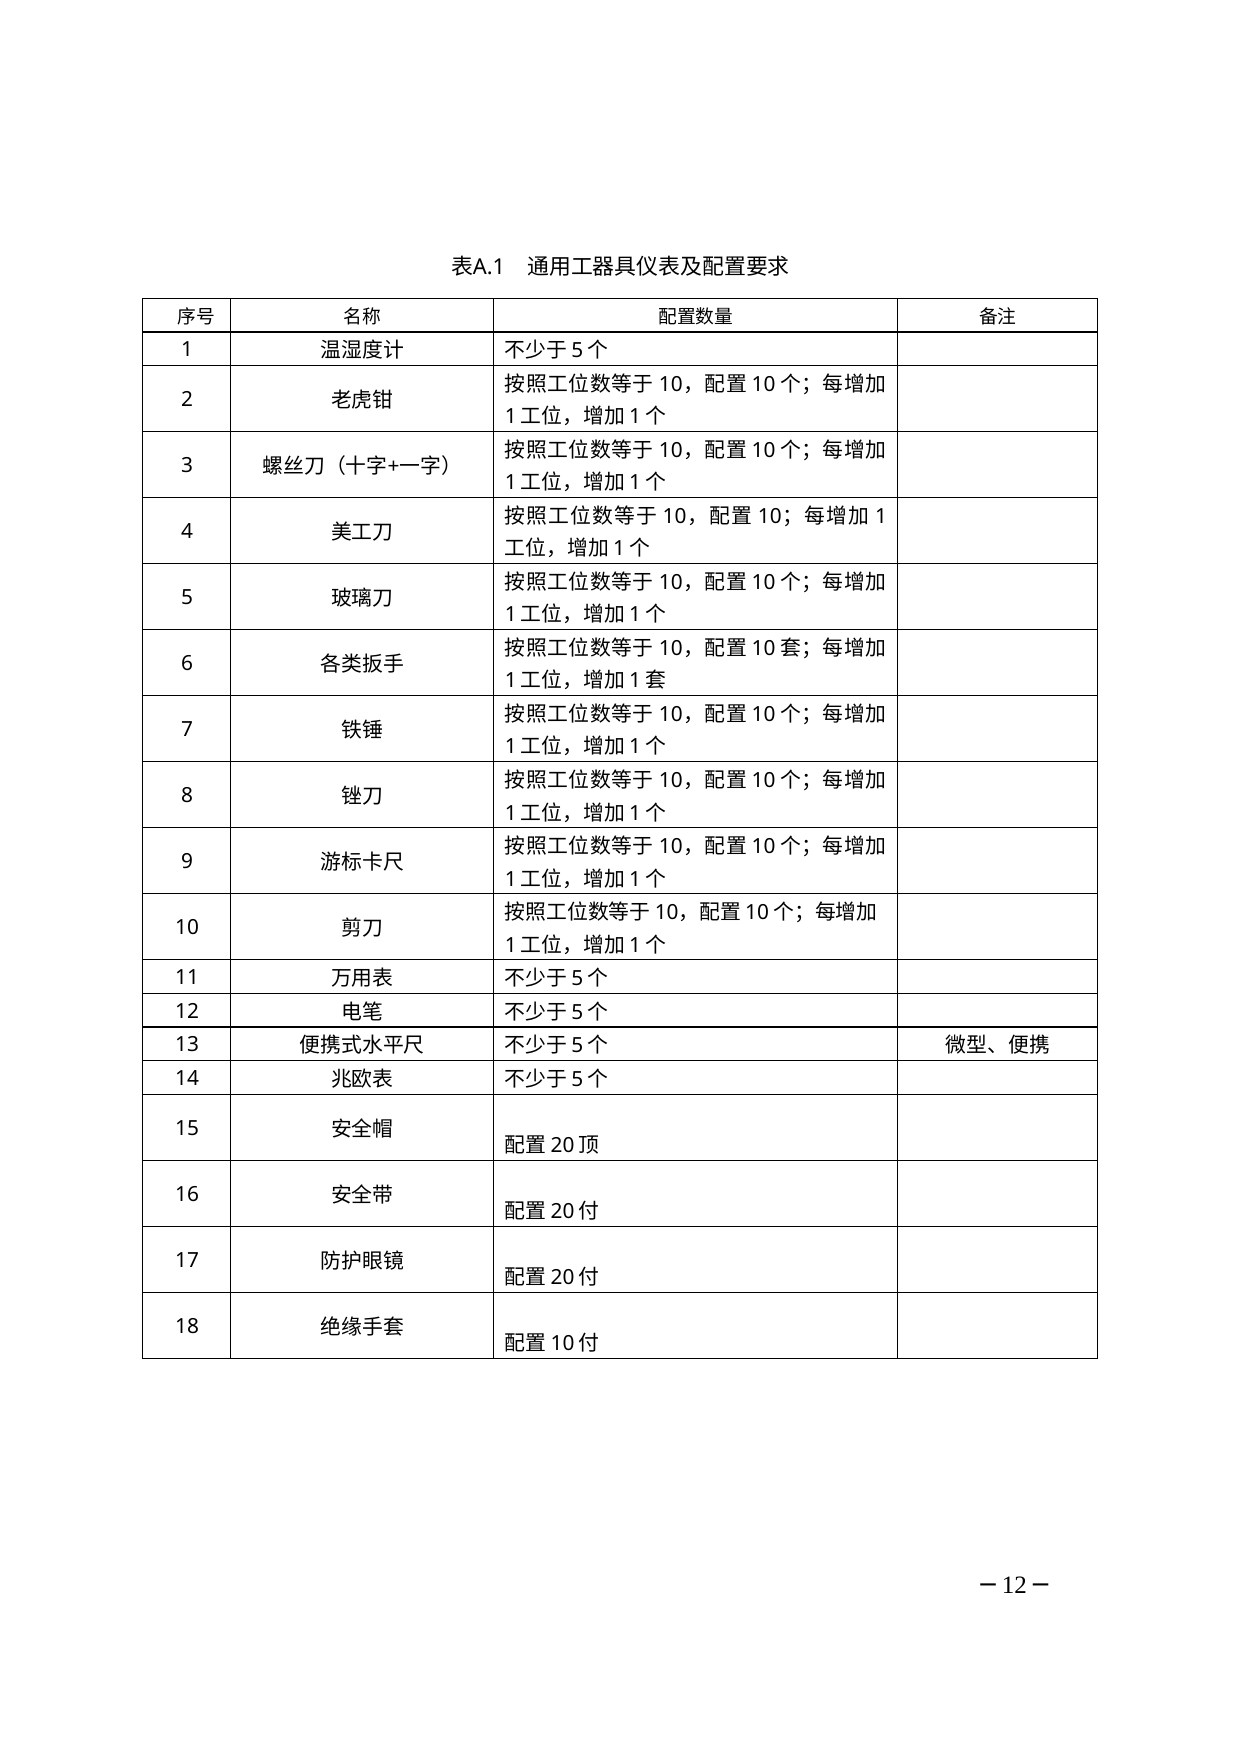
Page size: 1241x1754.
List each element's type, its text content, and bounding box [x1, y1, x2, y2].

table_cell [898, 333, 1097, 365]
table_cell 不少于5个 [494, 960, 897, 993]
table_cell 按照工位数等于10，配置10个；每增加1工位，增加1个 [494, 366, 897, 431]
table_cell 8 [143, 762, 230, 827]
table_cell 10 [143, 894, 230, 959]
table_cell 安全带 [231, 1161, 493, 1226]
table_cell 13 [143, 1028, 230, 1060]
table_header 序号 [143, 299, 230, 331]
table_cell [898, 432, 1097, 497]
table_cell 按照工位数等于10，配置10个；每增加1工位，增加1个 [494, 894, 897, 959]
table_cell [898, 564, 1097, 629]
table_cell 不少于5个 [494, 333, 897, 365]
table_cell 3 [143, 432, 230, 497]
table_cell 不少于5个 [494, 994, 897, 1026]
table_cell 配置20付 [494, 1161, 897, 1226]
table_cell 不少于5个 [494, 1061, 897, 1093]
table_cell 剪刀 [231, 894, 493, 959]
table_cell 按照工位数等于10，配置10个；每增加1工位，增加1个 [494, 564, 897, 629]
table_cell [898, 1293, 1097, 1358]
table_cell 兆欧表 [231, 1061, 493, 1093]
table_cell 配置20顶 [494, 1095, 897, 1159]
table_cell [898, 1227, 1097, 1292]
table_cell 老虎钳 [231, 366, 493, 431]
table_cell 游标卡尺 [231, 828, 493, 893]
table_cell [898, 1161, 1097, 1226]
table_header 名称 [231, 299, 493, 331]
table_header 备注 [898, 299, 1097, 331]
table_cell [898, 498, 1097, 563]
table_cell 14 [143, 1061, 230, 1093]
table_cell 电笔 [231, 994, 493, 1026]
table_cell 安全帽 [231, 1095, 493, 1159]
table_cell [898, 994, 1097, 1026]
table_cell [898, 894, 1097, 959]
table_cell 按照工位数等于10，配置10套；每增加1工位，增加1套 [494, 630, 897, 695]
table_cell [898, 960, 1097, 993]
table_cell 9 [143, 828, 230, 893]
table_cell [898, 366, 1097, 431]
table_cell 防护眼镜 [231, 1227, 493, 1292]
table_cell 微型、便携 [898, 1028, 1097, 1060]
table_cell 各类扳手 [231, 630, 493, 695]
table_cell 按照工位数等于10，配置10个；每增加1工位，增加1个 [494, 696, 897, 761]
table_cell 12 [143, 994, 230, 1026]
table_cell 按照工位数等于10，配置10个；每增加1工位，增加1个 [494, 828, 897, 893]
table_cell 绝缘手套 [231, 1293, 493, 1358]
table_cell 7 [143, 696, 230, 761]
table_cell 螺丝刀（十字+一字） [231, 432, 493, 497]
table_cell 11 [143, 960, 230, 993]
table_cell [898, 828, 1097, 893]
table_cell 锉刀 [231, 762, 493, 827]
table_cell 按照工位数等于10，配置10个；每增加1工位，增加1个 [494, 432, 897, 497]
table_cell 4 [143, 498, 230, 563]
table_cell 铁锤 [231, 696, 493, 761]
table_cell 5 [143, 564, 230, 629]
list 通用工器具仪表及配置要求 [159, 249, 1081, 282]
table_cell [898, 630, 1097, 695]
table_cell 16 [143, 1161, 230, 1226]
table_cell 配置20付 [494, 1227, 897, 1292]
table_cell 18 [143, 1293, 230, 1358]
table_cell 按照工位数等于10，配置10个；每增加1工位，增加1个 [494, 762, 897, 827]
table_cell 17 [143, 1227, 230, 1292]
table_cell 万用表 [231, 960, 493, 993]
table_cell 不少于5个 [494, 1028, 897, 1060]
table_cell [898, 762, 1097, 827]
table_cell 按照工位数等于10，配置10；每增加1工位，增加1个 [494, 498, 897, 563]
table_cell 6 [143, 630, 230, 695]
table_cell 便携式水平尺 [231, 1028, 493, 1060]
table_cell 15 [143, 1095, 230, 1159]
table_cell 玻璃刀 [231, 564, 493, 629]
table_cell 美工刀 [231, 498, 493, 563]
table_cell [898, 1095, 1097, 1159]
table_header 配置数量 [494, 299, 897, 331]
table_cell [898, 1061, 1097, 1093]
table_cell 配置10付 [494, 1293, 897, 1358]
table_cell 1 [143, 333, 230, 365]
table_cell 温湿度计 [231, 333, 493, 365]
table_cell 2 [143, 366, 230, 431]
table_cell [898, 696, 1097, 761]
